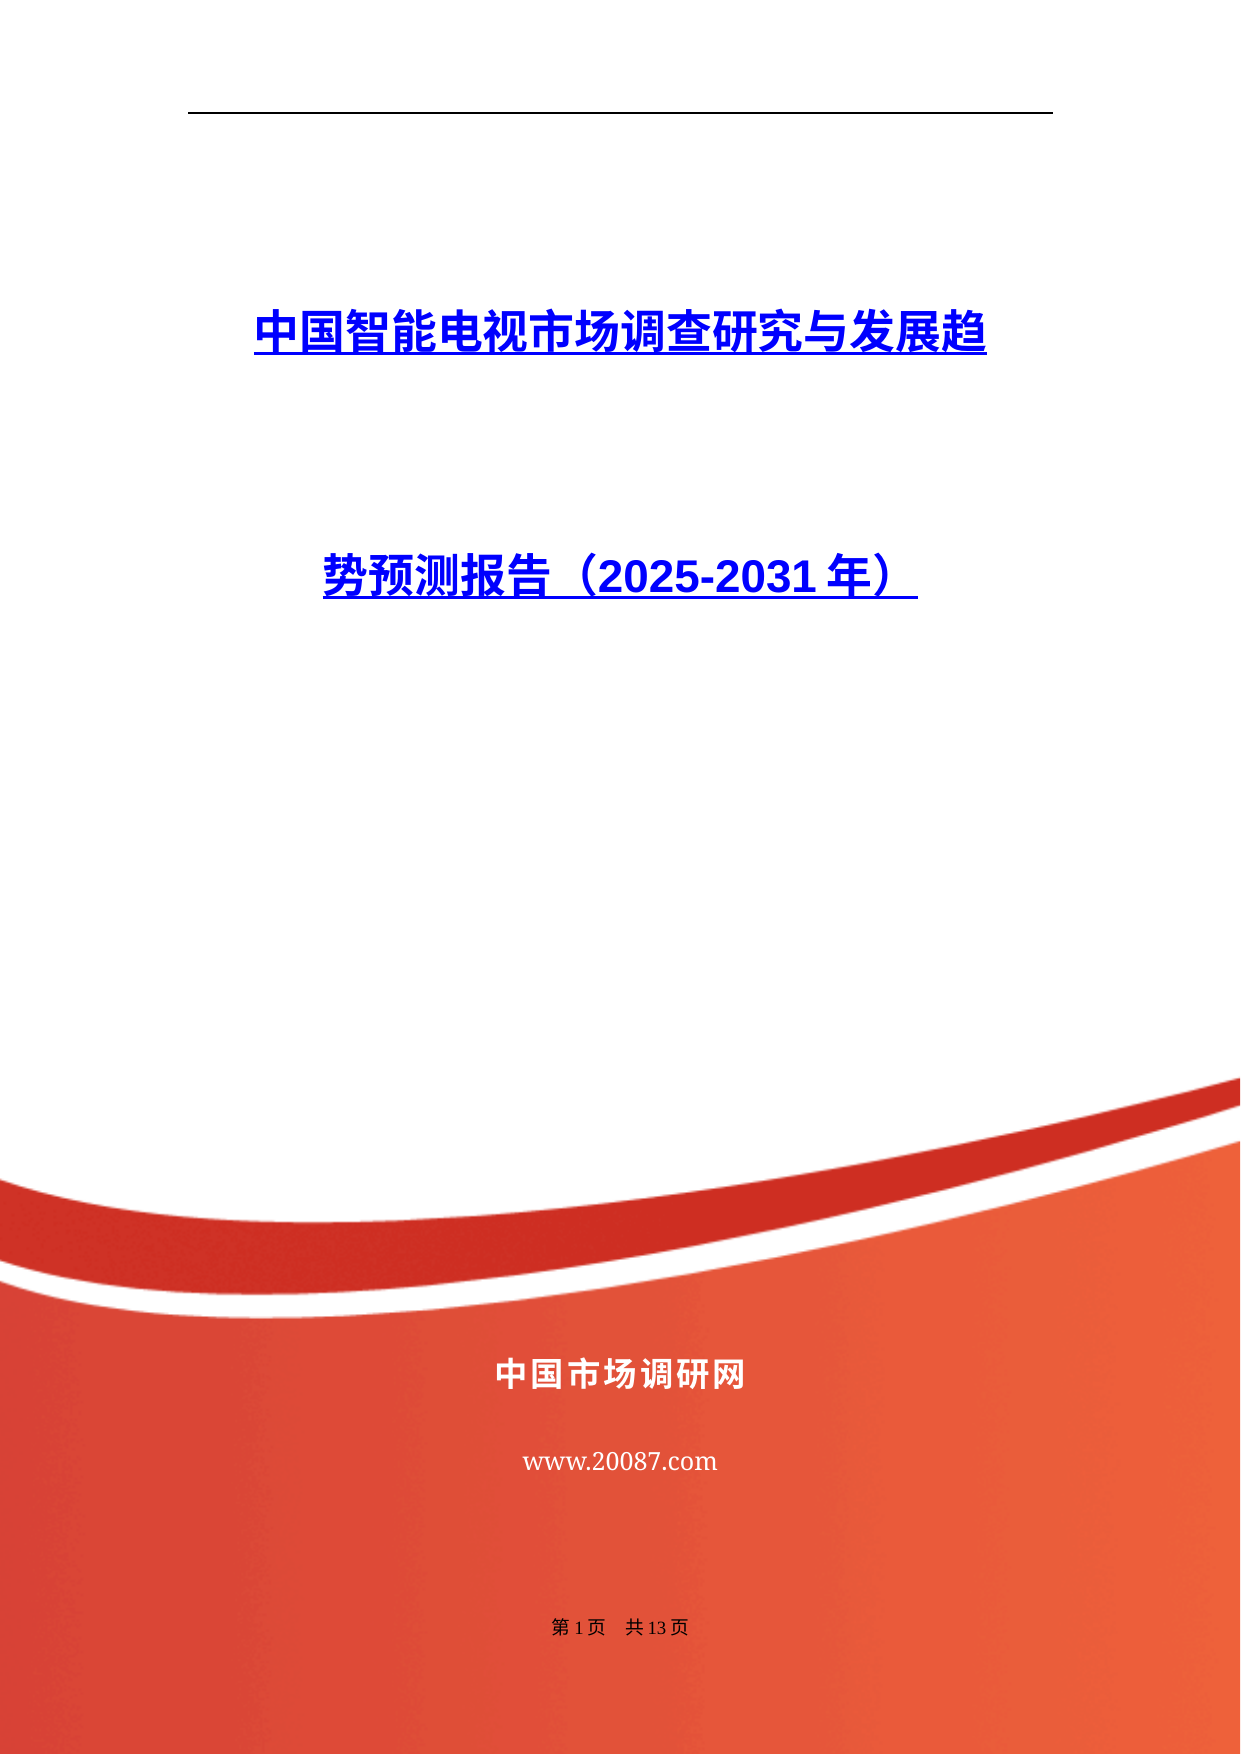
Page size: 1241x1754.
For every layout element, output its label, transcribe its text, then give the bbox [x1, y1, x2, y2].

table_header 中国智能电视市场调查研究与发展趋势预测报告（2025-2031年） [188, 207, 1053, 773]
text www.20087.com [187, 1428, 1053, 1493]
subtitle 中国市场调研网 [187, 1339, 1053, 1404]
picture [0, 1006, 1241, 1754]
